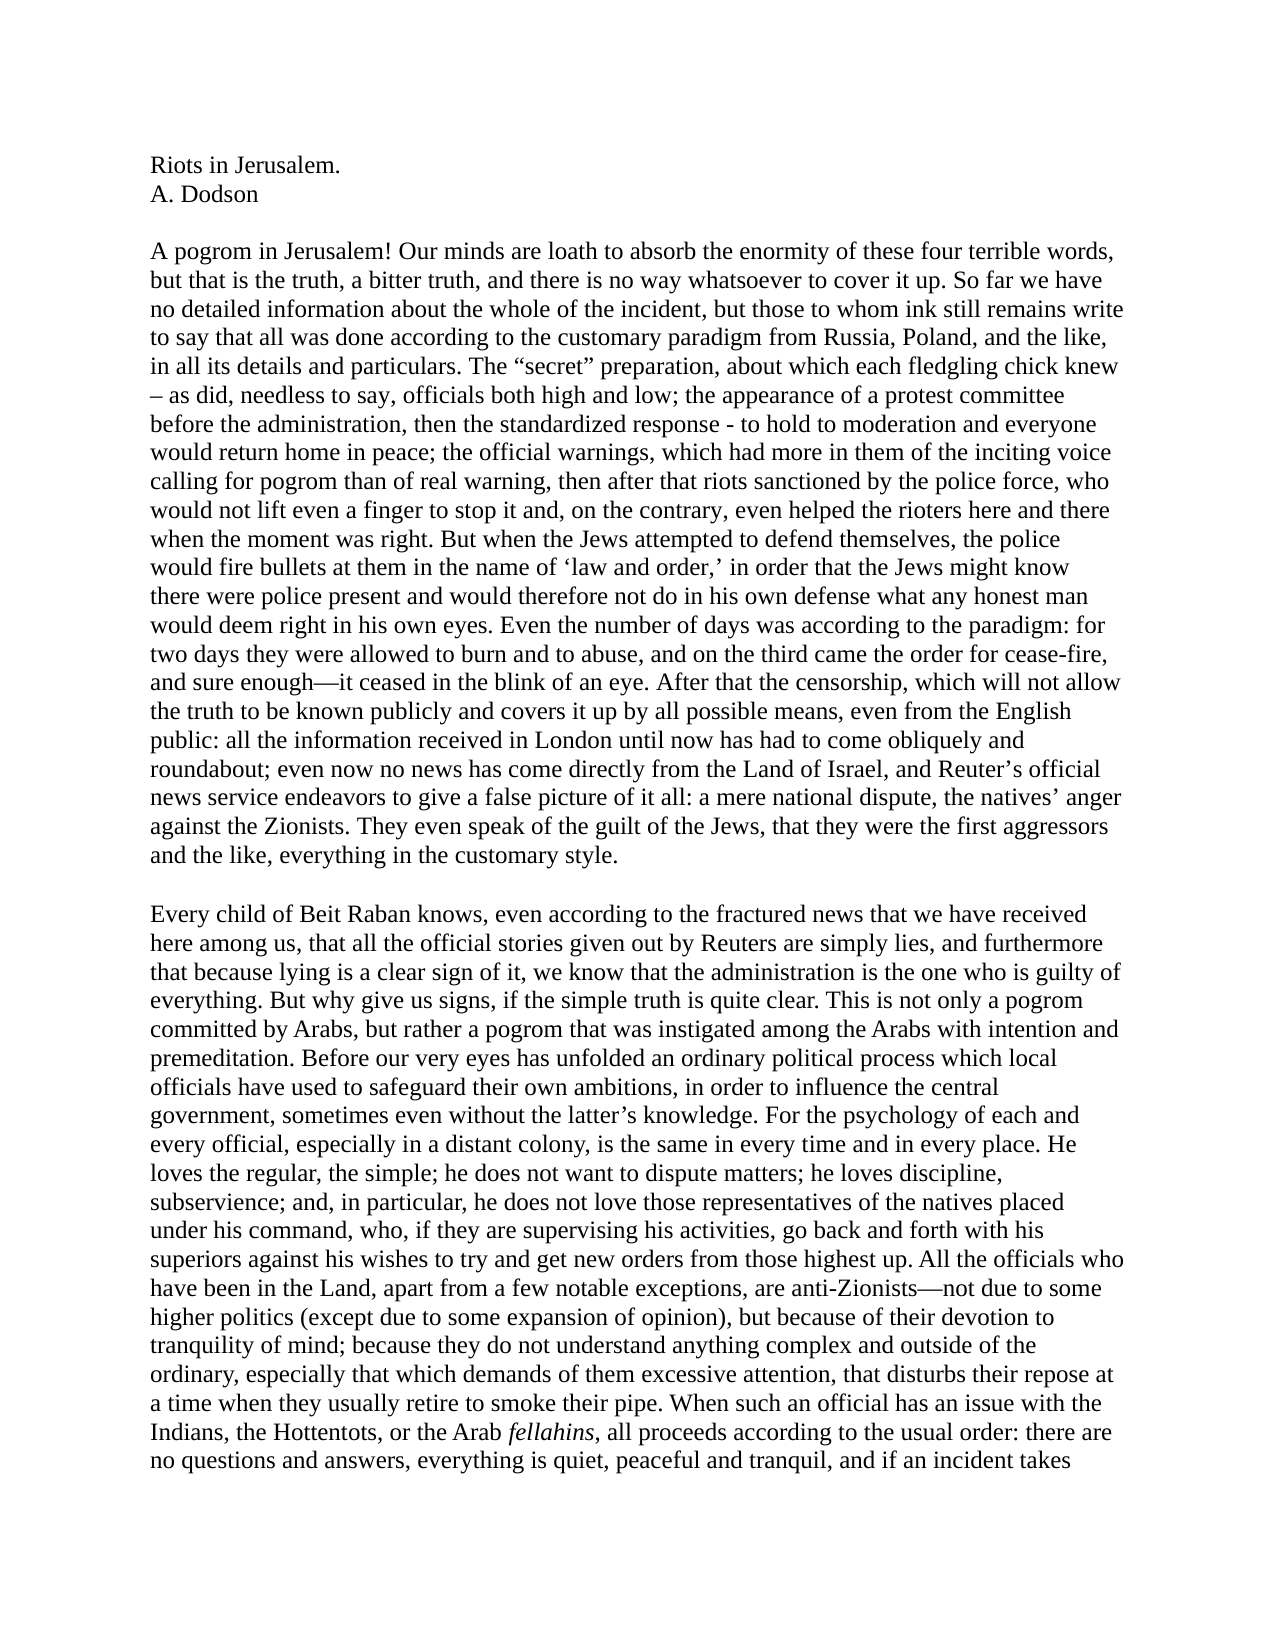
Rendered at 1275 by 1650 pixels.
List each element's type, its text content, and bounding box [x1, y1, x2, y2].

text Riots in Jerusalem. [150, 150, 1125, 179]
text A pogrom in Jerusalem! Our minds are loath to absorb the enormity of these four terrible words, but that is the truth, a bitter truth, and there is no way whatsoever to cover it up. So far we have no detailed information about the whole of the incident, but those to whom ink still remains write to say that all was done according to the customary paradigm from Russia, Poland, and the like, in all its details and particulars. The “secret” preparation, about which each fledgling chick knew – as did, needless to say, officials both high and low; the appearance of a protest committee before the administration, then the standardized response - to hold to moderation and everyone would return home in peace; the official warnings, which had more in them of the inciting voice calling for pogrom than of real warning, then after that riots sanctioned by the police force, who would not lift even a finger to stop it and, on the contrary, even helped the rioters here and there when the moment was right. But when the Jews attempted to defend themselves, the police would fire bullets at them in the name of ‘law and order,’ in order that the Jews might know there were police present and would therefore not do in his own defense what any honest man would deem right in his own eyes. Even the number of days was according to the paradigm: for two days they were allowed to burn and to abuse, and on the third came the order for cease-fire, and sure enough—it ceased in the blink of an eye. After that the censorship, which will not allow the truth to be known publicly and covers it up by all possible means, even from the English public: all the information received in London until now has had to come obliquely and roundabout; even now no news has come directly from the Land of Israel, and Reuter’s official news service endeavors to give a false picture of it all: a mere national dispute, the natives’ anger against the Zionists. They even speak of the guilt of the Jews, that they were the first aggressors and the like, everything in the customary style. [150, 236, 1125, 869]
text A. Dodson [150, 179, 1125, 207]
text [150, 899, 1125, 1474]
